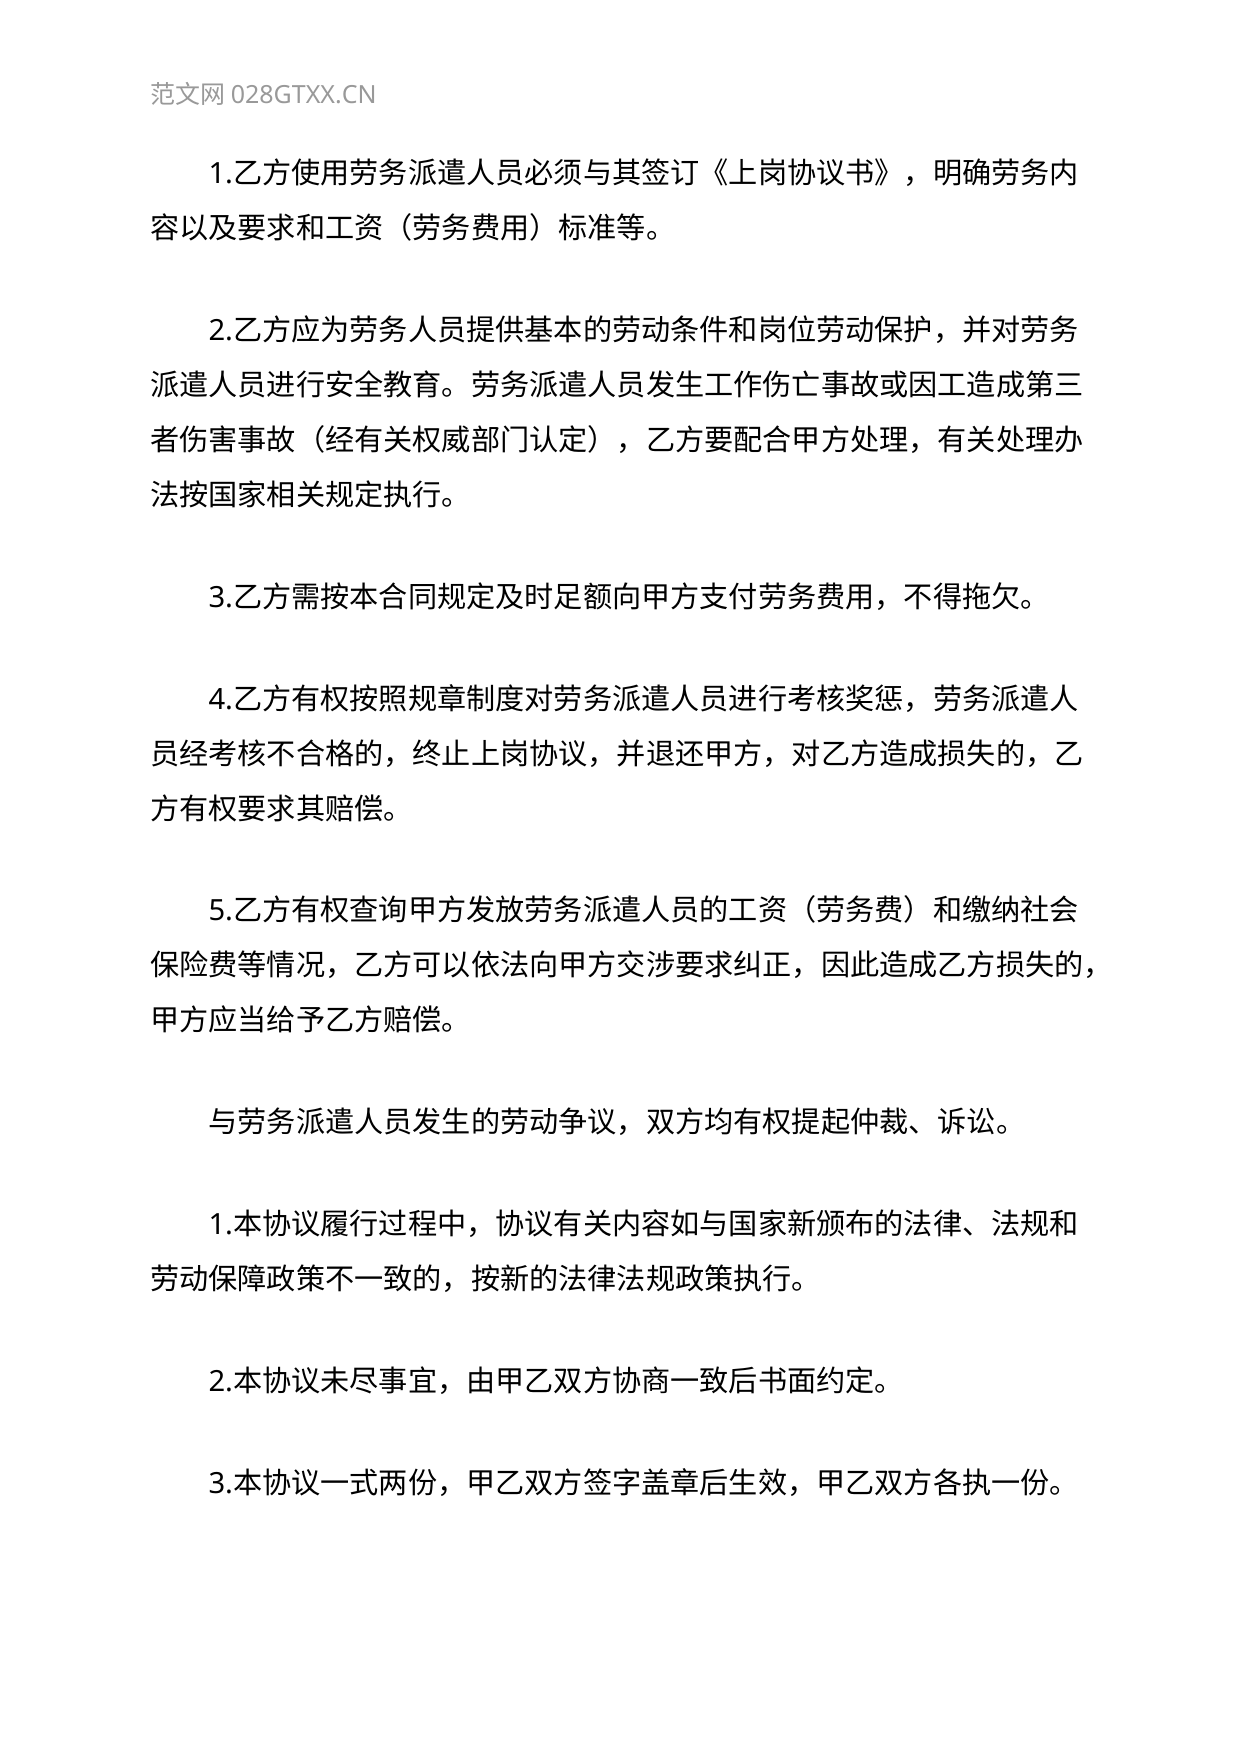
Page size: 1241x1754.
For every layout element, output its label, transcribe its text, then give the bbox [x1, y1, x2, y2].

text 2.本协议未尽事宜，由甲乙双方协商一致后书面约定。 [150, 1357, 1090, 1399]
text 3.乙方需按本合同规定及时足额向甲方支付劳务费用，不得拖欠。 [150, 573, 1090, 616]
text 1.本协议履行过程中，协议有关内容如与国家新颁布的法律、法规和劳动保障政策不一致的，按新的法律法规政策执行。 [150, 1200, 1090, 1298]
text 3.本协议一式两份，甲乙双方签字盖章后生效，甲乙双方各执一份。 [150, 1459, 1090, 1502]
text 4.乙方有权按照规章制度对劳务派遣人员进行考核奖惩，劳务派遣人员经考核不合格的，终止上岗协议，并退还甲方，对乙方造成损失的，乙方有权要求其赔偿。 [150, 675, 1090, 827]
text 2.乙方应为劳务人员提供基本的劳动条件和岗位劳动保护，并对劳务派遣人员进行安全教育。劳务派遣人员发生工作伤亡事故或因工造成第三者伤害事故（经有关权威部门认定），乙方要配合甲方处理，有关处理办法按国家相关规定执行。 [150, 307, 1090, 514]
text 5.乙方有权查询甲方发放劳务派遣人员的工资（劳务费）和缴纳社会保险费等情况，乙方可以依法向甲方交涉要求纠正，因此造成乙方损失的，甲方应当给予乙方赔偿。 [150, 887, 1090, 1039]
text 1.乙方使用劳务派遣人员必须与其签订《上岗协议书》，明确劳务内容以及要求和工资（劳务费用）标准等。 [150, 150, 1090, 247]
text 与劳务派遣人员发生的劳动争议，双方均有权提起仲裁、诉讼。 [150, 1099, 1090, 1141]
